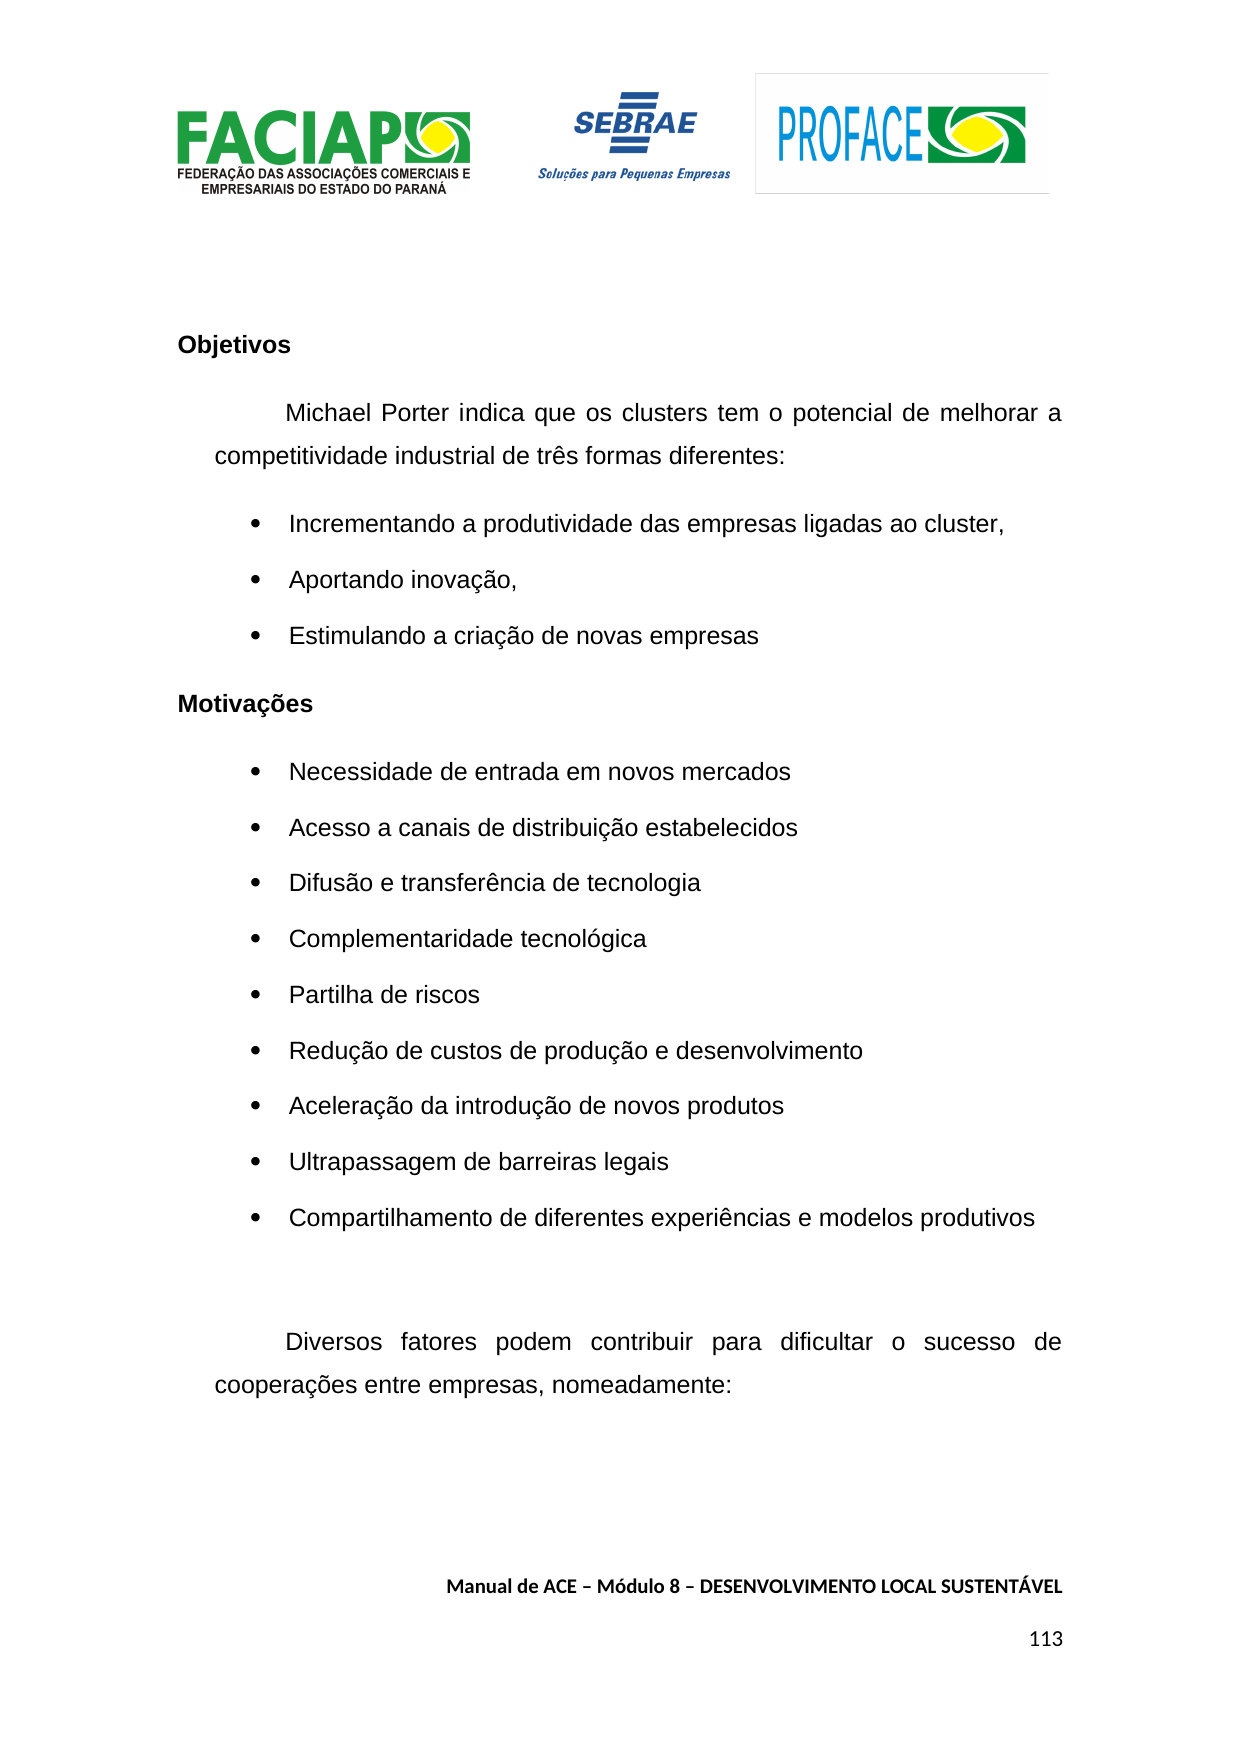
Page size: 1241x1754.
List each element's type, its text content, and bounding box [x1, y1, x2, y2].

list Complementaridade tecnológica [251, 924, 1063, 953]
subtitle Motivações [177, 689, 1063, 718]
picture [755, 73, 1049, 194]
list Difusão e transferência de tecnologia [251, 868, 1063, 897]
list Aportando inovação, [251, 565, 1063, 594]
list Estimulando a criação de novas empresas [251, 621, 1063, 649]
list Acesso a canais de distribuição estabelecidos [251, 813, 1063, 842]
subtitle Objetivos [177, 330, 1063, 358]
list Redução de custos de produção e desenvolvimento [251, 1036, 1063, 1064]
picture [177, 110, 470, 194]
list Partilha de riscos [251, 980, 1063, 1009]
picture [521, 75, 730, 194]
text Michael Porter indica que os clusters tem o potencial de melhorar a competitividade industrial de três formas diferentes: [214, 398, 1063, 470]
list Necessidade de entrada em novos mercados [251, 757, 1063, 786]
list Aceleração da introdução de novos produtos [251, 1091, 1063, 1120]
list Incrementando a produtividade das empresas ligadas ao cluster, [251, 509, 1063, 538]
list Compartilhamento de diferentes experiências e modelos produtivos [251, 1203, 1063, 1232]
text Diversos fatores podem contribuir para dificultar o sucesso de cooperações entre empresas, nomeadamente: [214, 1327, 1063, 1398]
list Ultrapassagem de barreiras legais [251, 1147, 1063, 1176]
